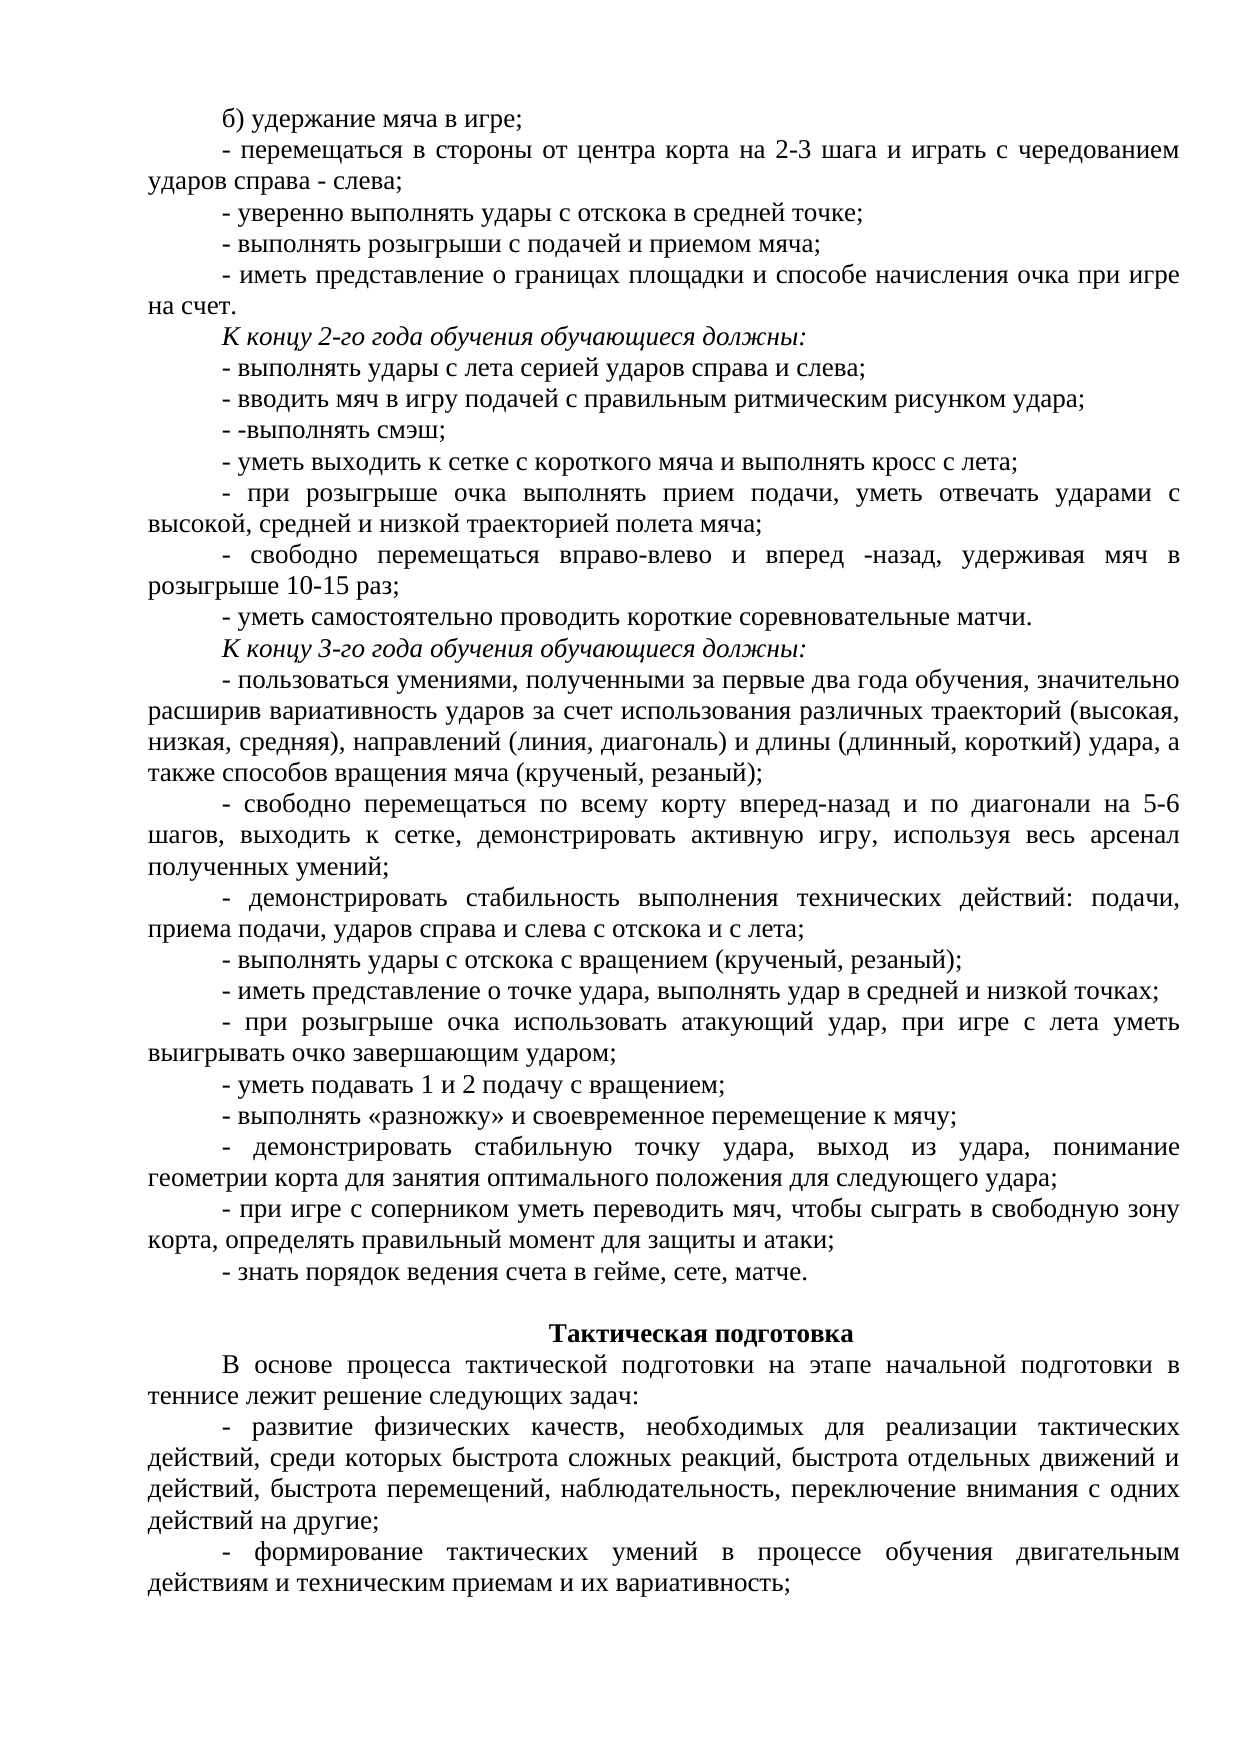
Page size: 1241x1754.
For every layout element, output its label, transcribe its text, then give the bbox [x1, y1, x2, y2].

text - при розыгрыше очка выполнять прием подачи, уметь отвечать ударами с высокой, средней и низкой траекторией полета мяча; [148, 476, 1181, 538]
text - иметь представление о точке удара, выполнять удар в средней и низкой точках; [148, 974, 1181, 1005]
text - свободно перемещаться по всему корту вперед-назад и по диагонали на 5-6 шагов, выходить к сетке, демонстрировать активную игру, используя весь арсенал полученных умений; [148, 787, 1181, 881]
text В основе процесса тактической подготовки на этапе начальной подготовки в теннисе лежит решение следующих задач: [148, 1348, 1181, 1410]
text б) удержание мяча в игре; [148, 102, 1181, 133]
text - выполнять удары с отскока с вращением (крученый, резаный); [148, 943, 1181, 974]
text - демонстрировать стабильность выполнения технических действий: подачи, приема подачи, ударов справа и слева с отскока и с лета; [148, 881, 1181, 943]
text - уметь подавать 1 и 2 подачу с вращением; [148, 1068, 1181, 1099]
text - свободно перемещаться вправо-влево и вперед -назад, удерживая мяч в розыгрыше 10-15 раз; [148, 538, 1181, 601]
text - вводить мяч в игру подачей с правильным ритмическим рисунком удара; [148, 382, 1181, 414]
text - перемещаться в стороны от центра корта на 2-3 шага и играть с чередованием ударов справа - слева; [148, 133, 1181, 196]
text Тактическая подготовка [148, 1317, 1181, 1348]
text - при игре с соперником уметь переводить мяч, чтобы сыграть в свободную зону корта, определять правильный момент для защиты и атаки; [148, 1192, 1181, 1254]
text - иметь представление о границах площадки и способе начисления очка при игре на счет. [148, 258, 1181, 320]
text - развитие физических качеств, необходимых для реализации тактических действий, среди которых быстрота сложных реакций, быстрота отдельных движений и действий, быстрота перемещений, наблюдательность, переключение внимания с одних действий на другие; [148, 1410, 1181, 1535]
text - выполнять удары с лета серией ударов справа и слева; [148, 351, 1181, 382]
text - при розыгрыше очка использовать атакующий удар, при игре с лета уметь выигрывать очко завершающим ударом; [148, 1005, 1181, 1068]
text - выполнять розыгрыши с подачей и приемом мяча; [148, 227, 1181, 258]
text К концу 2-го года обучения обучающиеся должны: [148, 320, 1181, 351]
text - выполнять «разножку» и своевременное перемещение к мячу; [148, 1099, 1181, 1130]
text - демонстрировать стабильную точку удара, выход из удара, понимание геометрии корта для занятия оптимального положения для следующего удара; [148, 1130, 1181, 1192]
text - уметь выходить к сетке с короткого мяча и выполнять кросс с лета; [148, 445, 1181, 476]
text - формирование тактических умений в процессе обучения двигательным действиям и техническим приемам и их вариативность; [148, 1535, 1181, 1597]
text - -выполнять смэш; [148, 414, 1181, 445]
text - пользоваться умениями, полученными за первые два года обучения, значительно расширив вариативность ударов за счет использования различных траекторий (высокая, низкая, средняя), направлений (линия, диагональ) и длины (длинный, короткий) удара, а также способов вращения мяча (крученый, резаный); [148, 663, 1181, 787]
text - знать порядок ведения счета в гейме, сете, матче. [148, 1254, 1181, 1286]
text - уверенно выполнять удары с отскока в средней точке; [148, 196, 1181, 227]
text К концу 3-го года обучения обучающиеся должны: [148, 632, 1181, 663]
text - уметь самостоятельно проводить короткие соревновательные матчи. [148, 601, 1181, 632]
